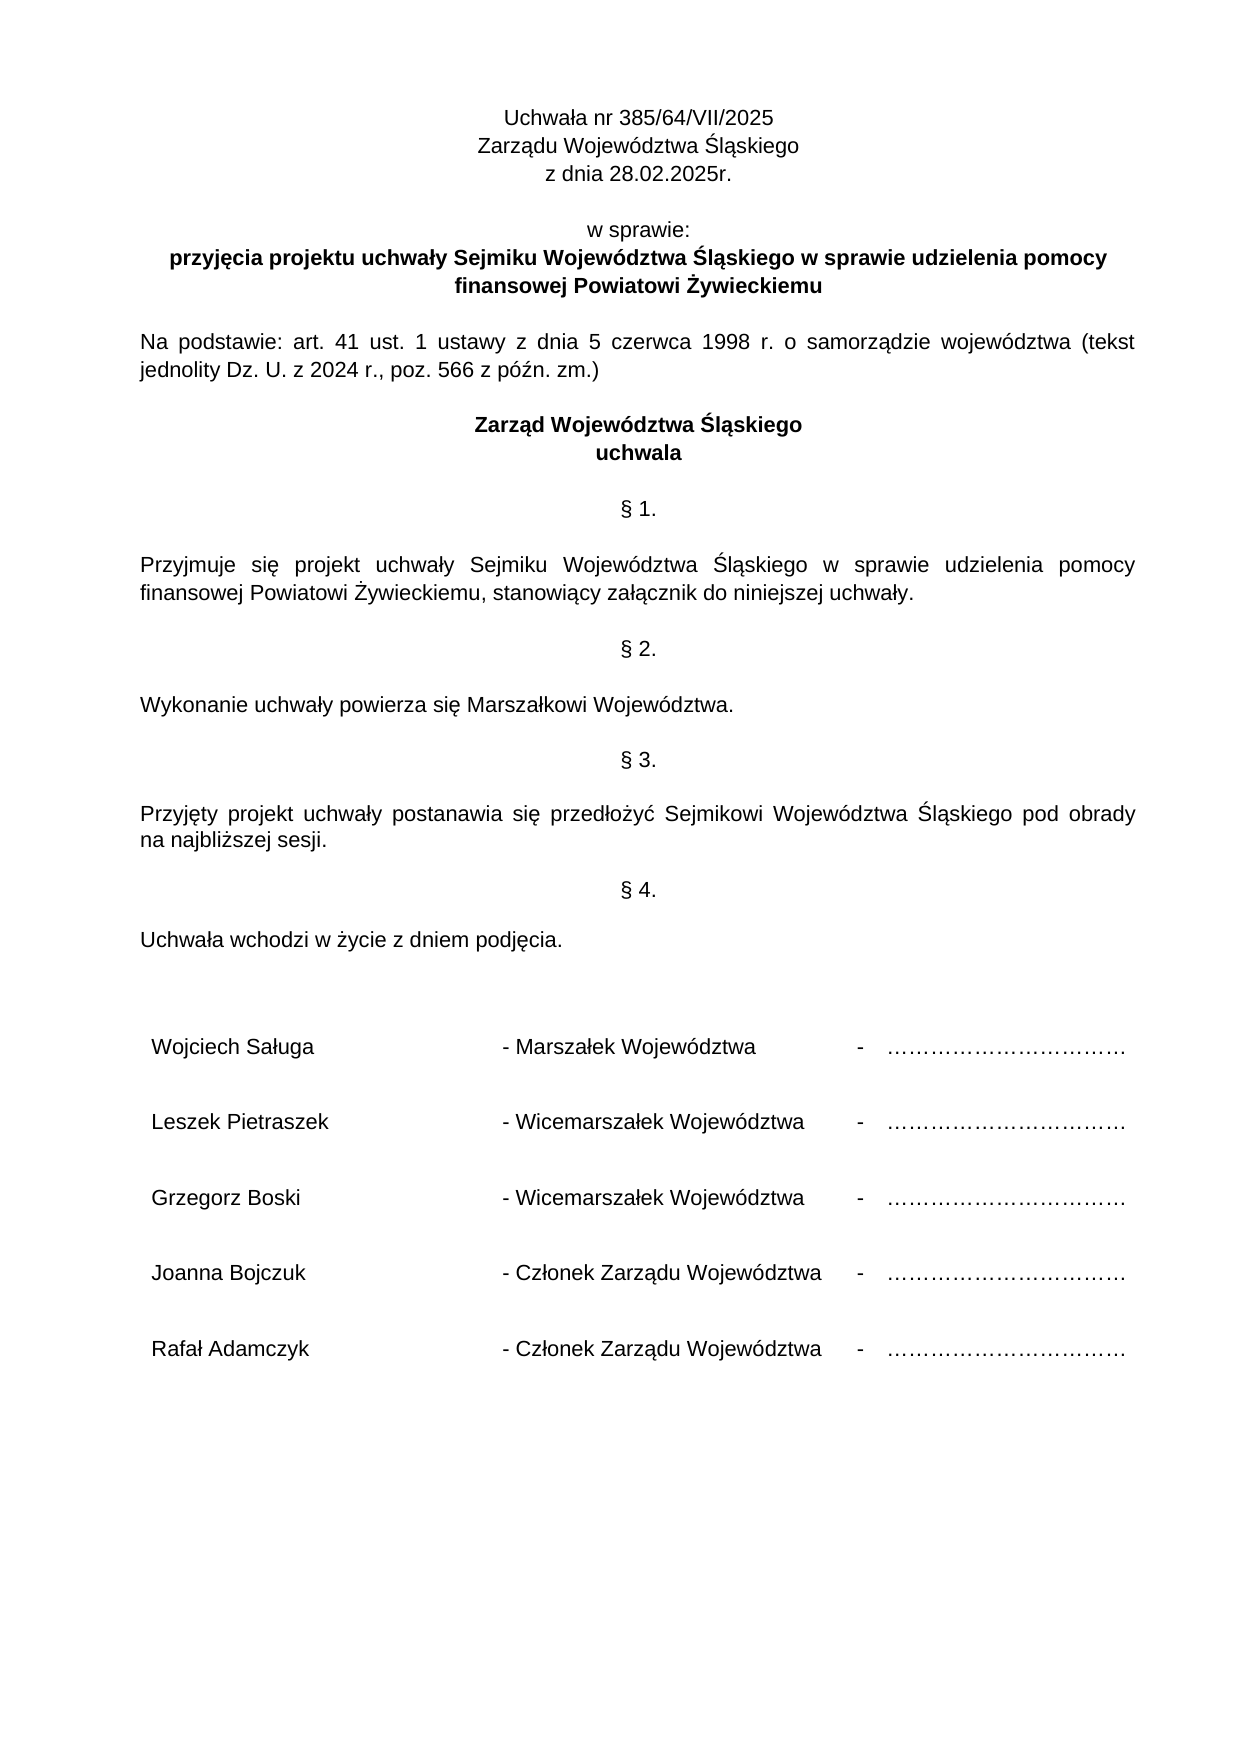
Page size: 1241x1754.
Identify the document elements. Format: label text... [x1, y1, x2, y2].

table_cell Grzegorz Boski [140, 1185, 491, 1260]
table_cell Rafał Adamczyk [140, 1336, 491, 1411]
table_cell …………………………… [875, 1185, 1141, 1260]
table_cell - Członek Zarządu Województwa [491, 1260, 845, 1336]
text Przyjmuje się projekt uchwały Sejmiku Województwa Śląskiego w sprawie udzielenia pomocy finansowej Powiatowi Żywieckiemu, stanowiący załącznik do niniejszej uchwały. [140, 550, 1137, 606]
text z dnia 28.02.2025r. [140, 159, 1137, 187]
table_cell - [845, 1109, 875, 1185]
table_header …………………………… [875, 1034, 1141, 1109]
table_header - [845, 1034, 875, 1109]
text § 3. [140, 746, 1137, 773]
text przyjęcia projektu uchwały Sejmiku Województwa Śląskiego w sprawie udzielenia pomocy finansowej Powiatowi Żywieckiemu [140, 243, 1137, 299]
table_cell - Wicemarszałek Województwa [491, 1185, 845, 1260]
text Zarząd Województwa Śląskiego [140, 411, 1137, 438]
text Zarządu Województwa Śląskiego [140, 131, 1137, 159]
table_cell - [845, 1185, 875, 1260]
table_cell …………………………… [875, 1109, 1141, 1185]
text Wykonanie uchwały powierza się Marszałkowi Województwa. [140, 690, 1137, 718]
text w sprawie: [140, 215, 1137, 243]
text Przyjęty projekt uchwały postanawia się przedłożyć Sejmikowi Województwa Śląskiego pod obrady na najbliższej sesji. [140, 801, 1137, 852]
table_header - Marszałek Województwa [491, 1034, 845, 1109]
table_cell …………………………… [875, 1336, 1141, 1411]
text § 1. [140, 494, 1137, 522]
text § 2. [140, 634, 1137, 662]
table_cell …………………………… [875, 1260, 1141, 1336]
table_header Wojciech Saługa [140, 1034, 491, 1109]
text Na podstawie: art. 41 ust. 1 ustawy z dnia 5 czerwca 1998 r. o samorządzie województwa (tekst jednolity Dz. U. z 2024 r., poz. 566 z późn. zm.) [140, 327, 1137, 383]
text § 4. [140, 877, 1137, 902]
table_cell Leszek Pietraszek [140, 1109, 491, 1185]
text uchwala [140, 438, 1137, 466]
text Uchwała nr 385/64/VII/2025 [140, 103, 1137, 131]
text Uchwała wchodzi w życie z dniem podjęcia. [140, 927, 1137, 953]
table_cell - [845, 1260, 875, 1336]
table_cell - [845, 1336, 875, 1411]
table_cell - Wicemarszałek Województwa [491, 1109, 845, 1185]
table_cell - Członek Zarządu Województwa [491, 1336, 845, 1411]
table_cell Joanna Bojczuk [140, 1260, 491, 1336]
